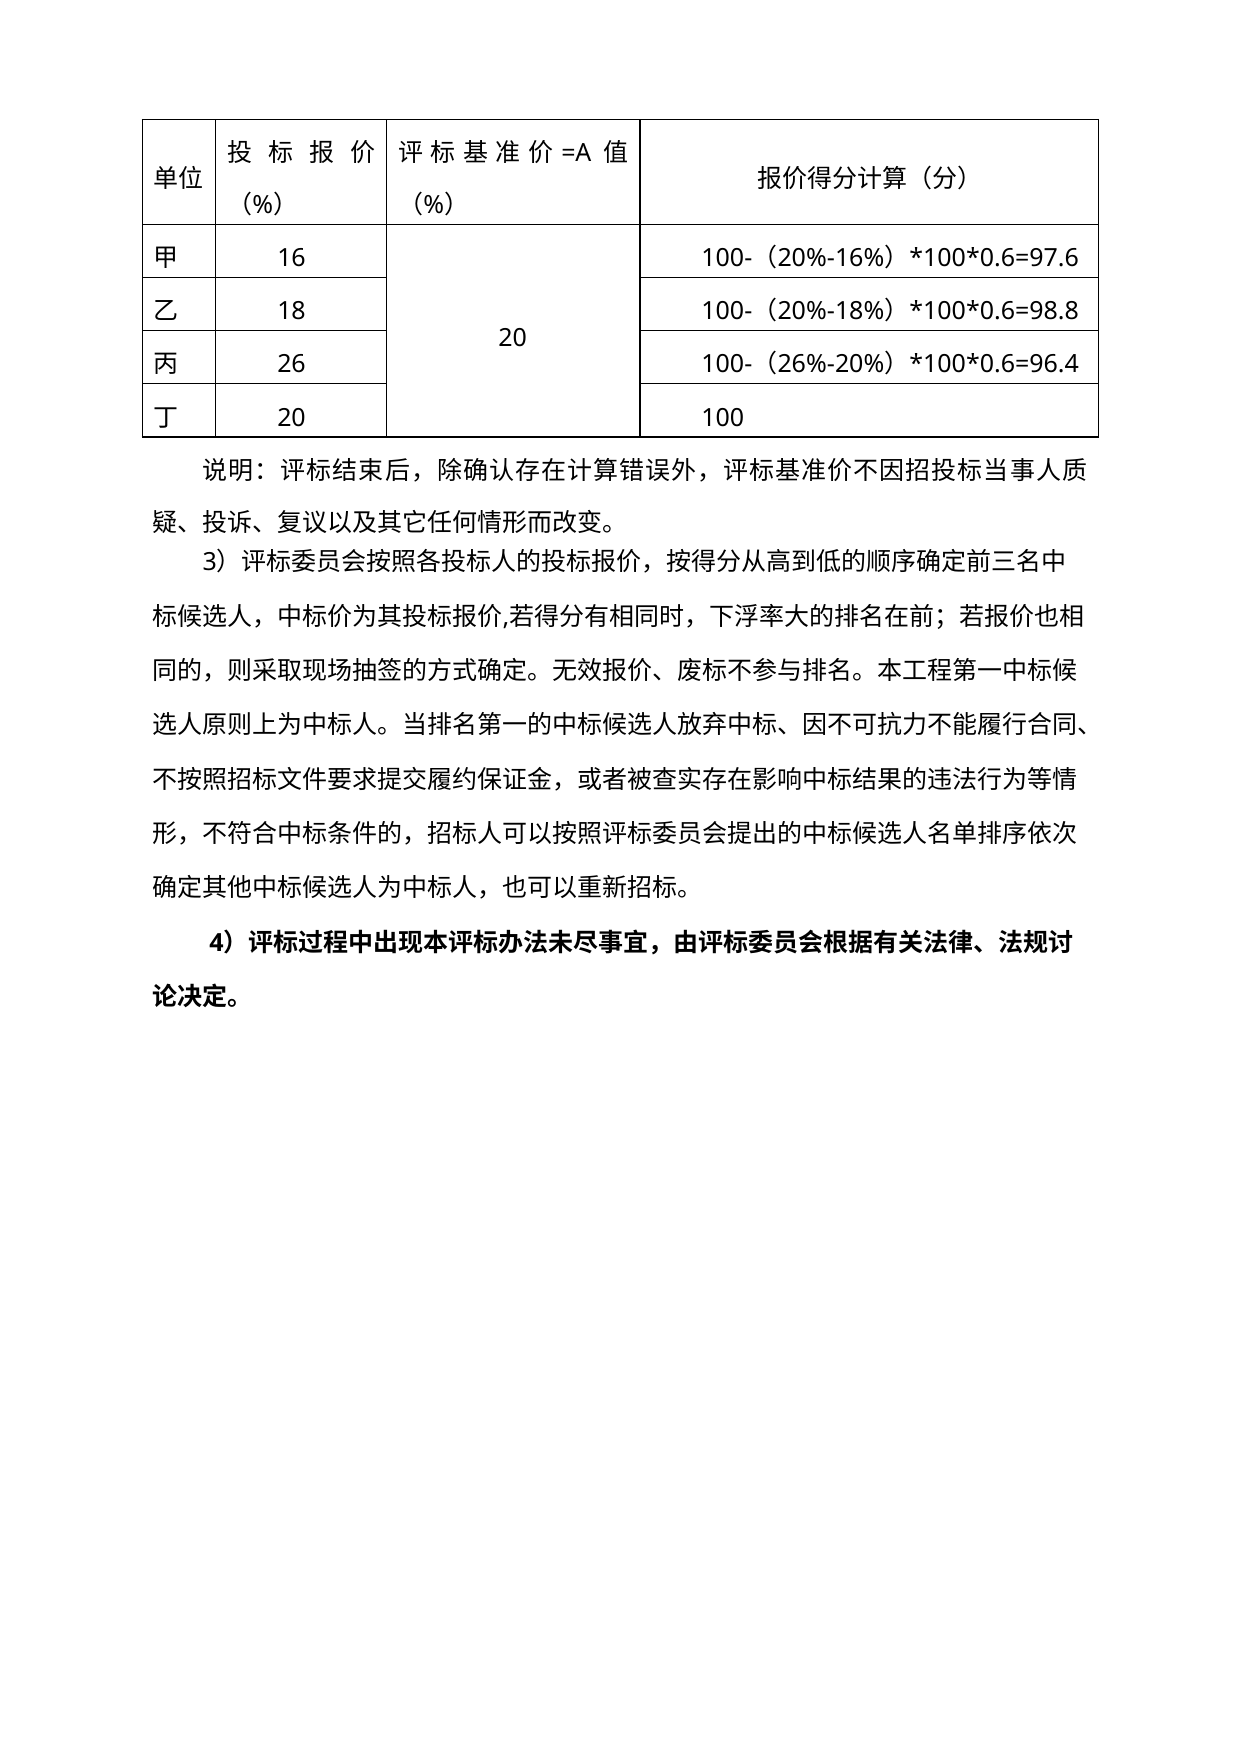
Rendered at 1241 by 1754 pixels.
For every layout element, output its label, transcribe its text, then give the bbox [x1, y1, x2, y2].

table_cell 18 [216, 278, 386, 330]
table_header 投标报价（%） [216, 120, 386, 224]
table_cell 100 [641, 384, 1098, 436]
table_cell 100-（20%-18%）*100*0.6=98.8 [641, 278, 1098, 330]
table_cell 乙 [143, 278, 215, 330]
table_cell 100-（20%-16%）*100*0.6=97.6 [641, 225, 1098, 277]
text 3）评标委员会按照各投标人的投标报价，按得分从高到低的顺序确定前三名中标候选人，中标价为其投标报价,若得分有相同时，下浮率大的排名在前；若报价也相同的，则采取现场抽签的方式确定。无效报价、废标不参与排名。本工程第一中标候选人原则上为中标人。当排名第一的中标候选人放弃中标、因不可抗力不能履行合同、不按照招标文件要求提交履约保证金，或者被查实存在影响中标结果的违法行为等情形，不符合中标条件的，招标人可以按照评标委员会提出的中标候选人名单排序依次确定其他中标候选人为中标人，也可以重新招标。 [152, 542, 1088, 904]
table_header 报价得分计算（分） [641, 120, 1098, 224]
text 说明：评标结束后，除确认存在计算错误外，评标基准价不因招投标当事人质疑、投诉、复议以及其它任何情形而改变。 [152, 438, 1088, 542]
table_header 单位 [143, 120, 215, 224]
table_cell 20 [387, 225, 639, 436]
table_header 评标基准价=A值（%） [387, 120, 639, 224]
text 4）评标过程中出现本评标办法未尽事宜，由评标委员会根据有关法律、法规讨论决定。 [152, 922, 1088, 1013]
table_cell 丁 [143, 384, 215, 436]
table_cell 26 [216, 331, 386, 383]
table_cell 丙 [143, 331, 215, 383]
table_cell 16 [216, 225, 386, 277]
table_cell 20 [216, 384, 386, 436]
table_cell 甲 [143, 225, 215, 277]
table_cell 100-（26%-20%）*100*0.6=96.4 [641, 331, 1098, 383]
